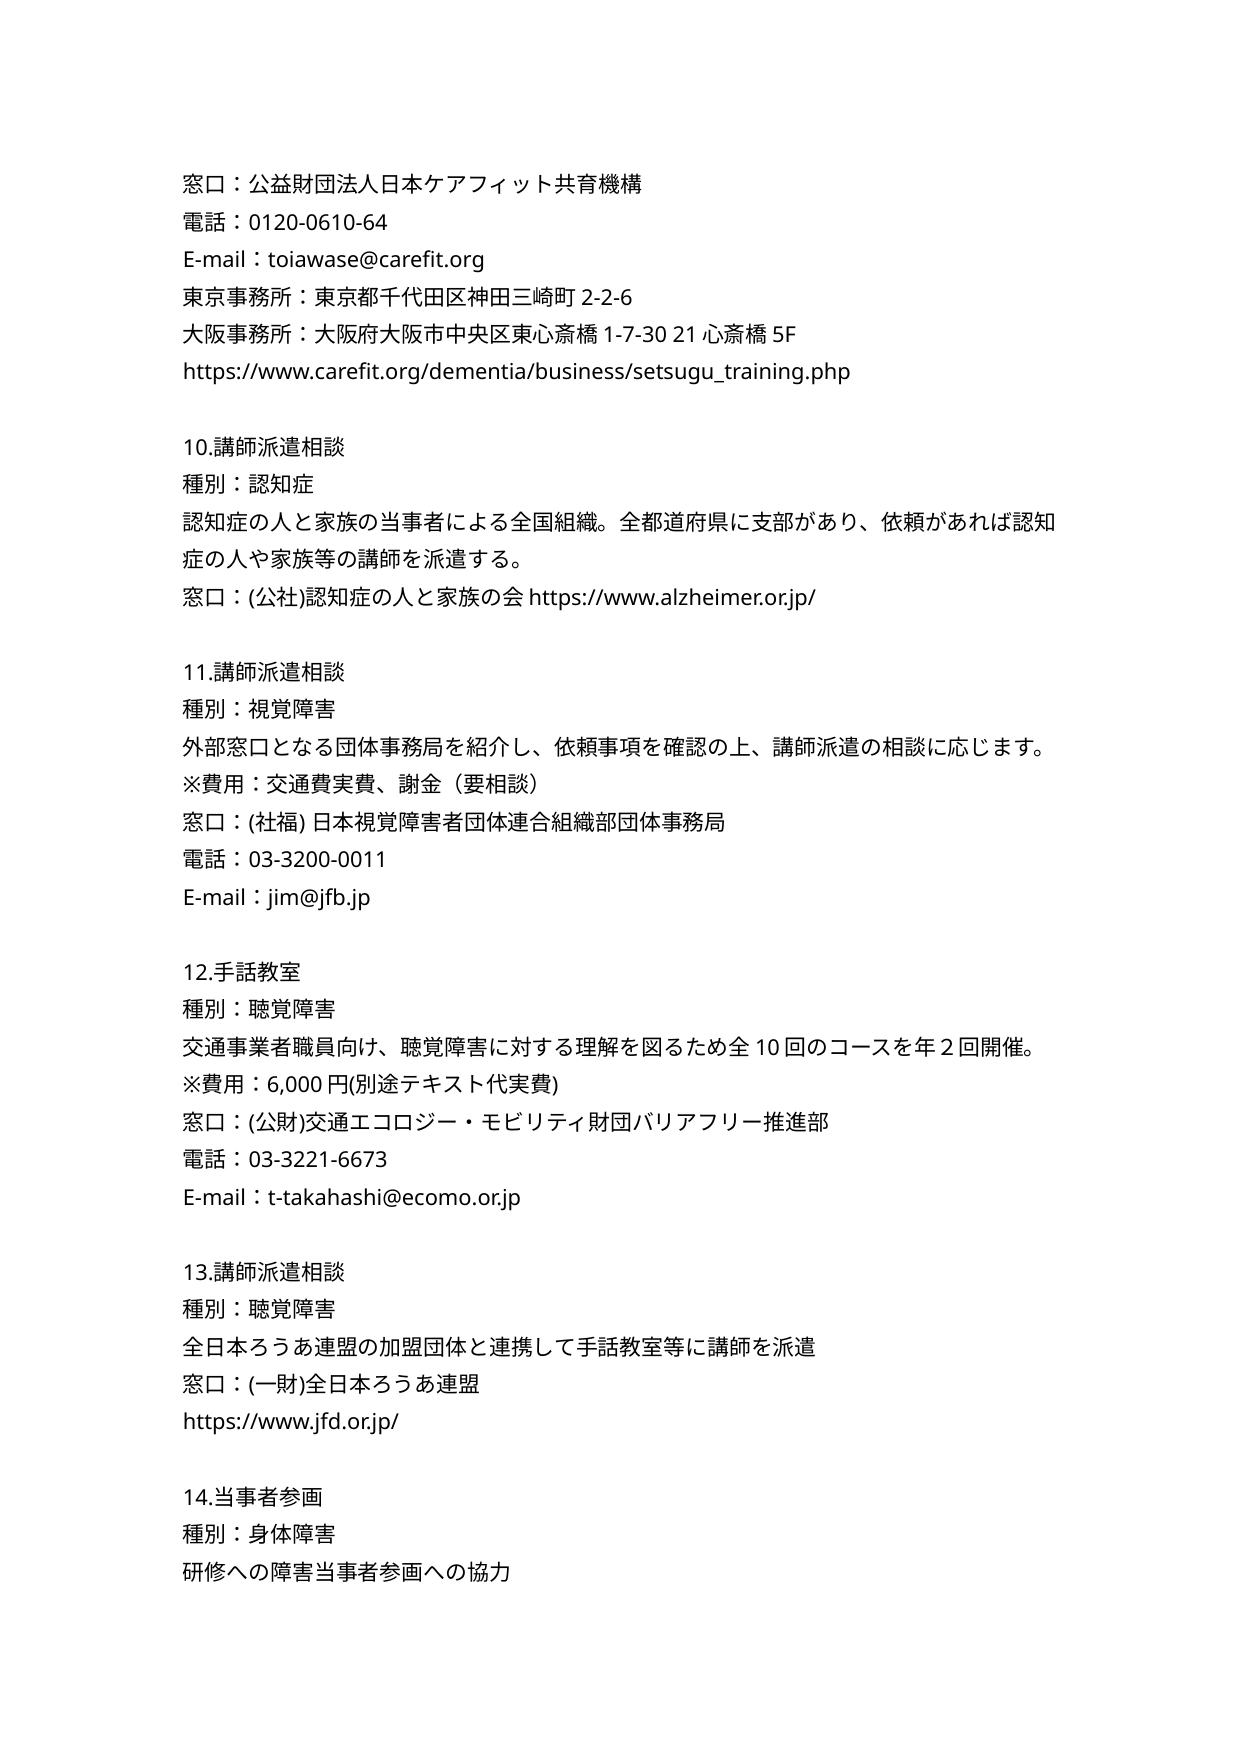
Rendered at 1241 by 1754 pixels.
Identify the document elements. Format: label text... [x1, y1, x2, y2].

text https://www.carefit.org/dementia/business/setsugu_training.php [183, 352, 1058, 389]
text E-mail：t-takahashi@ecomo.or.jp [183, 1177, 1058, 1214]
text 窓口：(社福) 日本視覚障害者団体連合組織部団体事務局 [183, 802, 1058, 839]
text 東京事務所：東京都千代田区神田三崎町2-2-6 [183, 277, 1058, 314]
text ※費用：交通費実費、謝金（要相談） [183, 764, 1058, 802]
text 14.当事者参画 [183, 1477, 1058, 1514]
text 認知症の人と家族の当事者による全国組織。全都道府県に支部があり、依頼があれば認知症の人や家族等の講師を派遣する。 [183, 502, 1058, 577]
text E-mail：jim@jfb.jp [183, 877, 1058, 914]
text 電話：03-3200-0011 [183, 839, 1058, 877]
text 窓口：(一財)全日本ろうあ連盟 [183, 1364, 1058, 1402]
text 種別：聴覚障害 [183, 989, 1058, 1027]
text 窓口：(公財)交通エコロジー・モビリティ財団バリアフリー推進部 [183, 1102, 1058, 1139]
text 研修への障害当事者参画への協力 [183, 1552, 1058, 1589]
text 種別：聴覚障害 [183, 1289, 1058, 1327]
text 11.講師派遣相談 [183, 652, 1058, 689]
text 全日本ろうあ連盟の加盟団体と連携して手話教室等に講師を派遣 [183, 1327, 1058, 1364]
text ※費用：6,000円(別途テキスト代実費) [183, 1064, 1058, 1102]
text 外部窓口となる団体事務局を紹介し、依頼事項を確認の上、講師派遣の相談に応じます。 [183, 727, 1058, 764]
text 電話：03-3221-6673 [183, 1139, 1058, 1177]
text 大阪事務所：大阪府大阪市中央区東心斎橋1-7-30 21心斎橋5F [183, 314, 1058, 352]
text https://www.jfd.or.jp/ [183, 1402, 1058, 1439]
text 種別：身体障害 [183, 1514, 1058, 1552]
text 交通事業者職員向け、聴覚障害に対する理解を図るため全10回のコースを年２回開催。 [183, 1027, 1058, 1064]
text 12.手話教室 [183, 952, 1058, 989]
text 電話：0120-0610-64 [183, 202, 1058, 239]
text 窓口：(公社)認知症の人と家族の会https://www.alzheimer.or.jp/ [183, 577, 1058, 614]
text 種別：視覚障害 [183, 689, 1058, 727]
text 窓口：公益財団法人日本ケアフィット共育機構 [183, 164, 1058, 202]
text 種別：認知症 [183, 464, 1058, 502]
text 10.講師派遣相談 [183, 427, 1058, 464]
text 13.講師派遣相談 [183, 1252, 1058, 1289]
text E-mail：toiawase@carefit.org [183, 239, 1058, 277]
